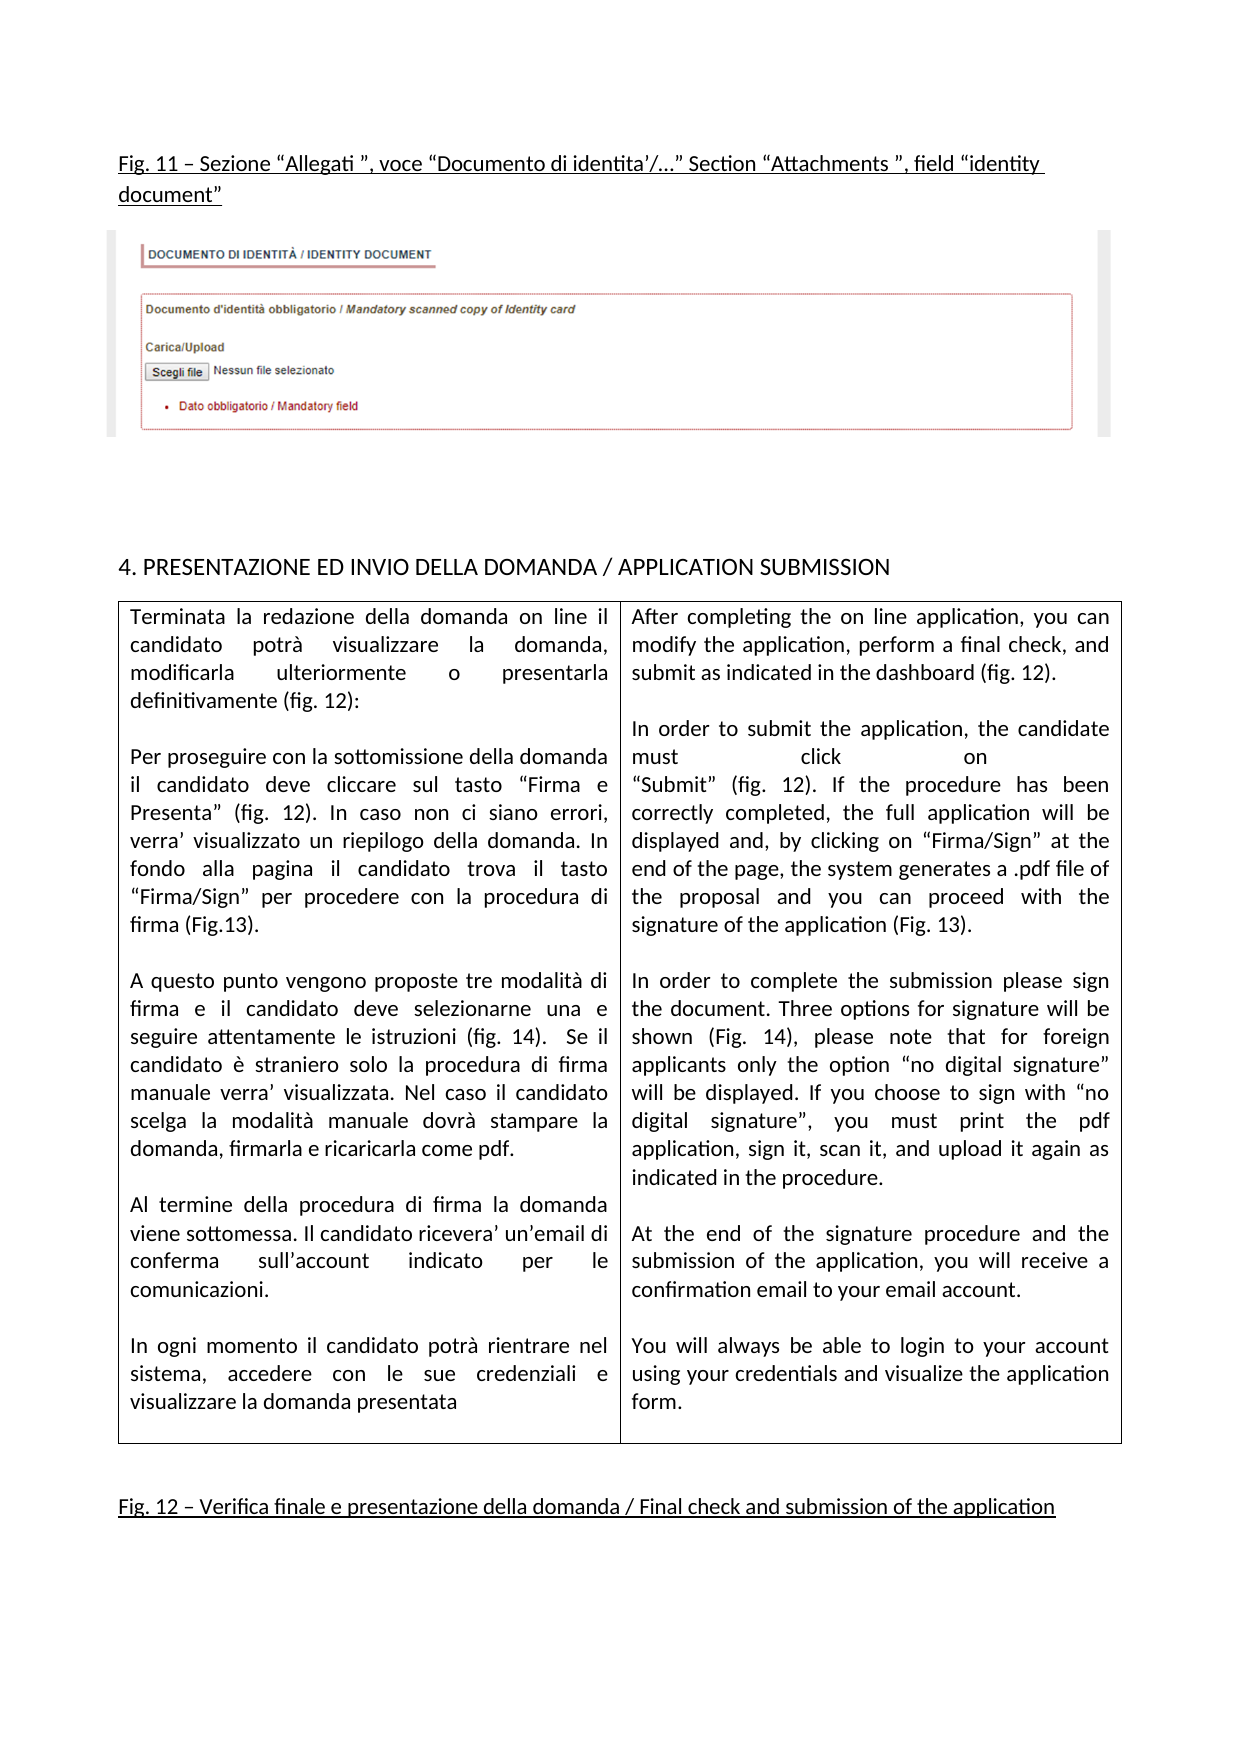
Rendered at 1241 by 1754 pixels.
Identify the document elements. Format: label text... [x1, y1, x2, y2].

text 4. PRESENTAZIONE ED INVIO DELLA DOMANDA / APPLICATION SUBMISSION [118, 552, 1122, 582]
table_header Terminata la redazione della domanda on line il candidato potrà visualizzare la domanda, modificarla ulteriormente o presentarla definitivamente (fig. 12): Per proseguire con la sottomissione della domanda il candidato deve cliccare sul tasto “Firma e Presenta” (fig. 12). In caso non ci siano errori, verra’ visualizzato un riepilogo della domanda. In fondo alla pagina il candidato trova il tasto “Firma/Sign” per procedere con la procedura di firma (Fig.13). A questo punto vengono proposte tre modalità di firma e il candidato deve selezionarne una e seguire attentamente le istruzioni (fig. 14). Se il candidato è straniero solo la procedura di firma manuale verra’ visualizzata. Nel caso il candidato scelga la modalità manuale dovrà stampare la domanda, firmarla e ricaricarla come pdf. Al termine della procedura di firma la domanda viene sottomessa. Il candidato ricevera’ un’email di conferma sull’account indicato per le comunicazioni. In ogni momento il candidato potrà rientrare nel sistema, accedere con le sue credenziali e visualizzare la domanda presentata [119, 602, 620, 1443]
text Fig. 11 – Sezione “Allegati ”, voce “Documento di identita’/…” Section “Attachments ”, field “identity document” [118, 148, 1122, 209]
table_header After completing the on line application, you can modify the application, perform a final check, and submit as indicated in the dashboard (fig. 12). In order to submit the application, the candidate must click on “Submit” (fig. 12). If the procedure has been correctly completed, the full application will be displayed and, by clicking on “Firma/Sign” at the end of the page, the system generates a .pdf file of the proposal and you can proceed with the signature of the application (Fig. 13). In order to complete the submission please sign the document. Three options for signature will be shown (Fig. 14), please note that for foreign applicants only the option “no digital signature” will be displayed. If you choose to sign with “no digital signature”, you must print the pdf application, sign it, scan it, and upload it again as indicated in the procedure. At the end of the signature procedure and the submission of the application, you will receive a confirmation email to your email account. You will always be able to login to your account using your credentials and visualize the application form. [621, 602, 1121, 1443]
text Fig. 12 – Verifica finale e presentazione della domanda / Final check and submission of the application [118, 1491, 1122, 1520]
picture [106, 230, 1111, 437]
